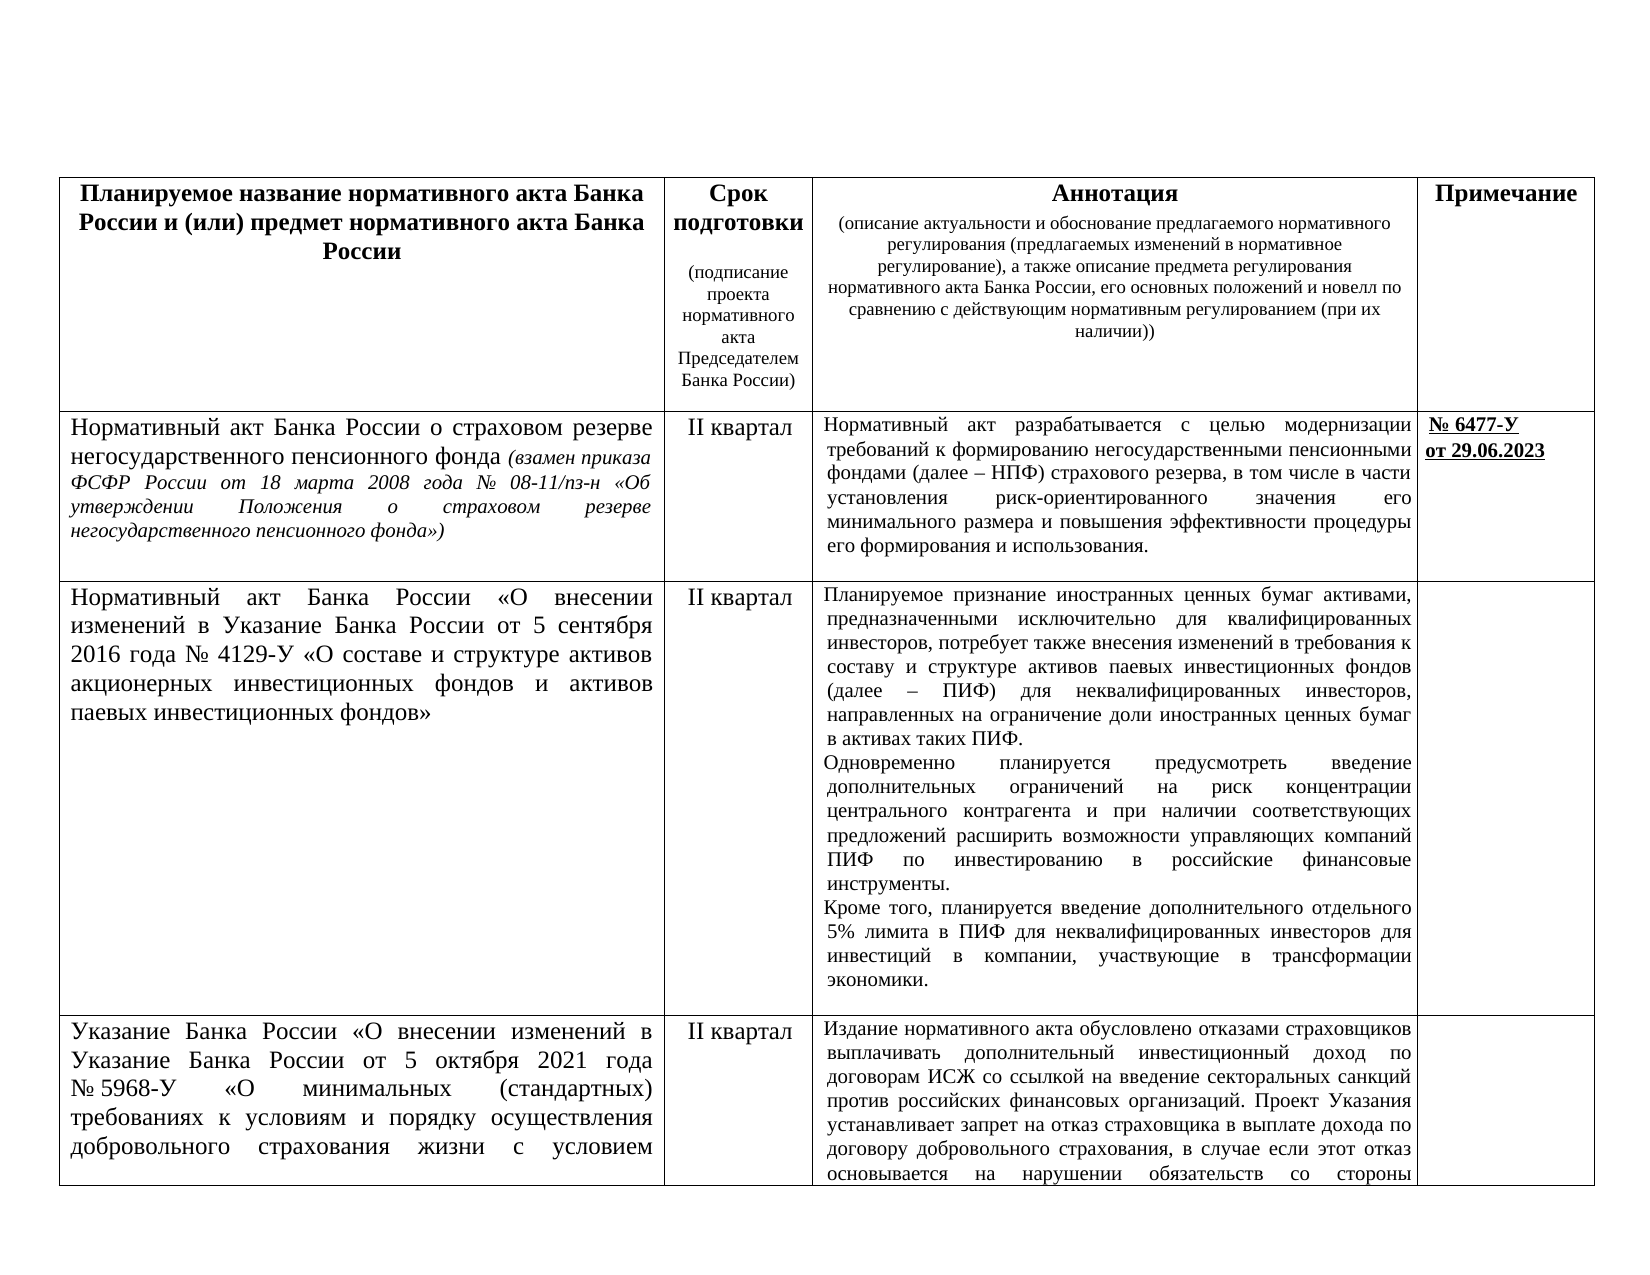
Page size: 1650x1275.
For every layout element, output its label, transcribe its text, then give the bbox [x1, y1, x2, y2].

table_cell [1418, 1016, 1594, 1184]
table_cell № 6477-У от 29.06.2023 [1418, 412, 1594, 581]
table_cell [1418, 582, 1594, 1015]
table_cell II квартал [665, 582, 812, 1015]
table_header Планируемое название нормативного акта Банка России и (или) предмет нормативного акта Банка России [60, 178, 664, 411]
table_header Примечание [1418, 178, 1594, 411]
table_cell Планируемое признание иностранных ценных бумаг активами, предназначенными исключительно для квалифицированных инвесторов, потребует также внесения изменений в требования к составу и структуре активов паевых инвестиционных фондов (далее – ПИФ) для неквалифицированных инвесторов, направленных на ограничение доли иностранных ценных бумаг в активах таких ПИФ. Одновременно планируется предусмотреть введение дополнительных ограничений на риск концентрации центрального контрагента и при наличии соответствующих предложений расширить возможности управляющих компаний ПИФ по инвестированию в российские финансовые инструменты. Кроме того, планируется введение дополнительного отдельного 5% лимита в ПИФ для неквалифицированных инвесторов для инвестиций в компании, участвующие в трансформации экономики. [813, 582, 1417, 1015]
table_cell II квартал [665, 1016, 812, 1184]
table_cell II квартал [665, 412, 812, 581]
table_header Срок подготовки (подписание проекта нормативного акта Председателем Банка России) [665, 178, 812, 411]
table_cell Нормативный акт разрабатывается с целью модернизации требований к формированию негосударственными пенсионными фондами (далее – НПФ) страхового резерва, в том числе в части установления риск-ориентированного значения его минимального размера и повышения эффективности процедуры его формирования и использования. [813, 412, 1417, 581]
table_cell Указание Банка России «О внесении изменений в Указание Банка России от 5 октября 2021 года № 5968-У «О минимальных (стандартных) требованиях к условиям и порядку осуществления добровольного страхования жизни с условием периодических страховых выплат (ренты, аннуитетов) и (или) с участием страхователя в инвестиционном доходе страховщика, к объему и содержанию предоставляемой информации о договоре добровольного страхования жизни с условием периодических страховых выплат (ренты, аннуитетов) и (или) с участием страхователя в инвестиционном доходе страховщика, а также о форме, способах и порядке предоставления указанной информации» [60, 1016, 664, 1184]
table_cell Нормативный акт Банка России о страховом резерве негосударственного пенсионного фонда (взамен приказа ФСФР России от 18 марта 2008 года № 08-11/пз-н «Об утверждении Положения о страховом резерве негосударственного пенсионного фонда») [60, 412, 664, 581]
table_cell Нормативный акт Банка России «О внесении изменений в Указание Банка России от 5 сентября 2016 года № 4129-У «О составе и структуре активов акционерных инвестиционных фондов и активов паевых инвестиционных фондов» [60, 582, 664, 1015]
table_cell Издание нормативного акта обусловлено отказами страховщиков выплачивать дополнительный инвестиционный доход по договорам ИСЖ со ссылкой на введение секторальных санкций против российских финансовых организаций. Проект Указания устанавливает запрет на отказ страховщика в выплате дохода по договору добровольного страхования, в случае если этот отказ основывается на нарушении обязательств со стороны контрагентов страховщика и ряд иных изменений. [813, 1016, 1417, 1184]
table_header Аннотация (описание актуальности и обоснование предлагаемого нормативного регулирования (предлагаемых изменений в нормативное регулирование), а также описание предмета регулирования нормативного акта Банка России, его основных положений и новелл по сравнению с действующим нормативным регулированием (при их наличии)) [813, 178, 1417, 411]
